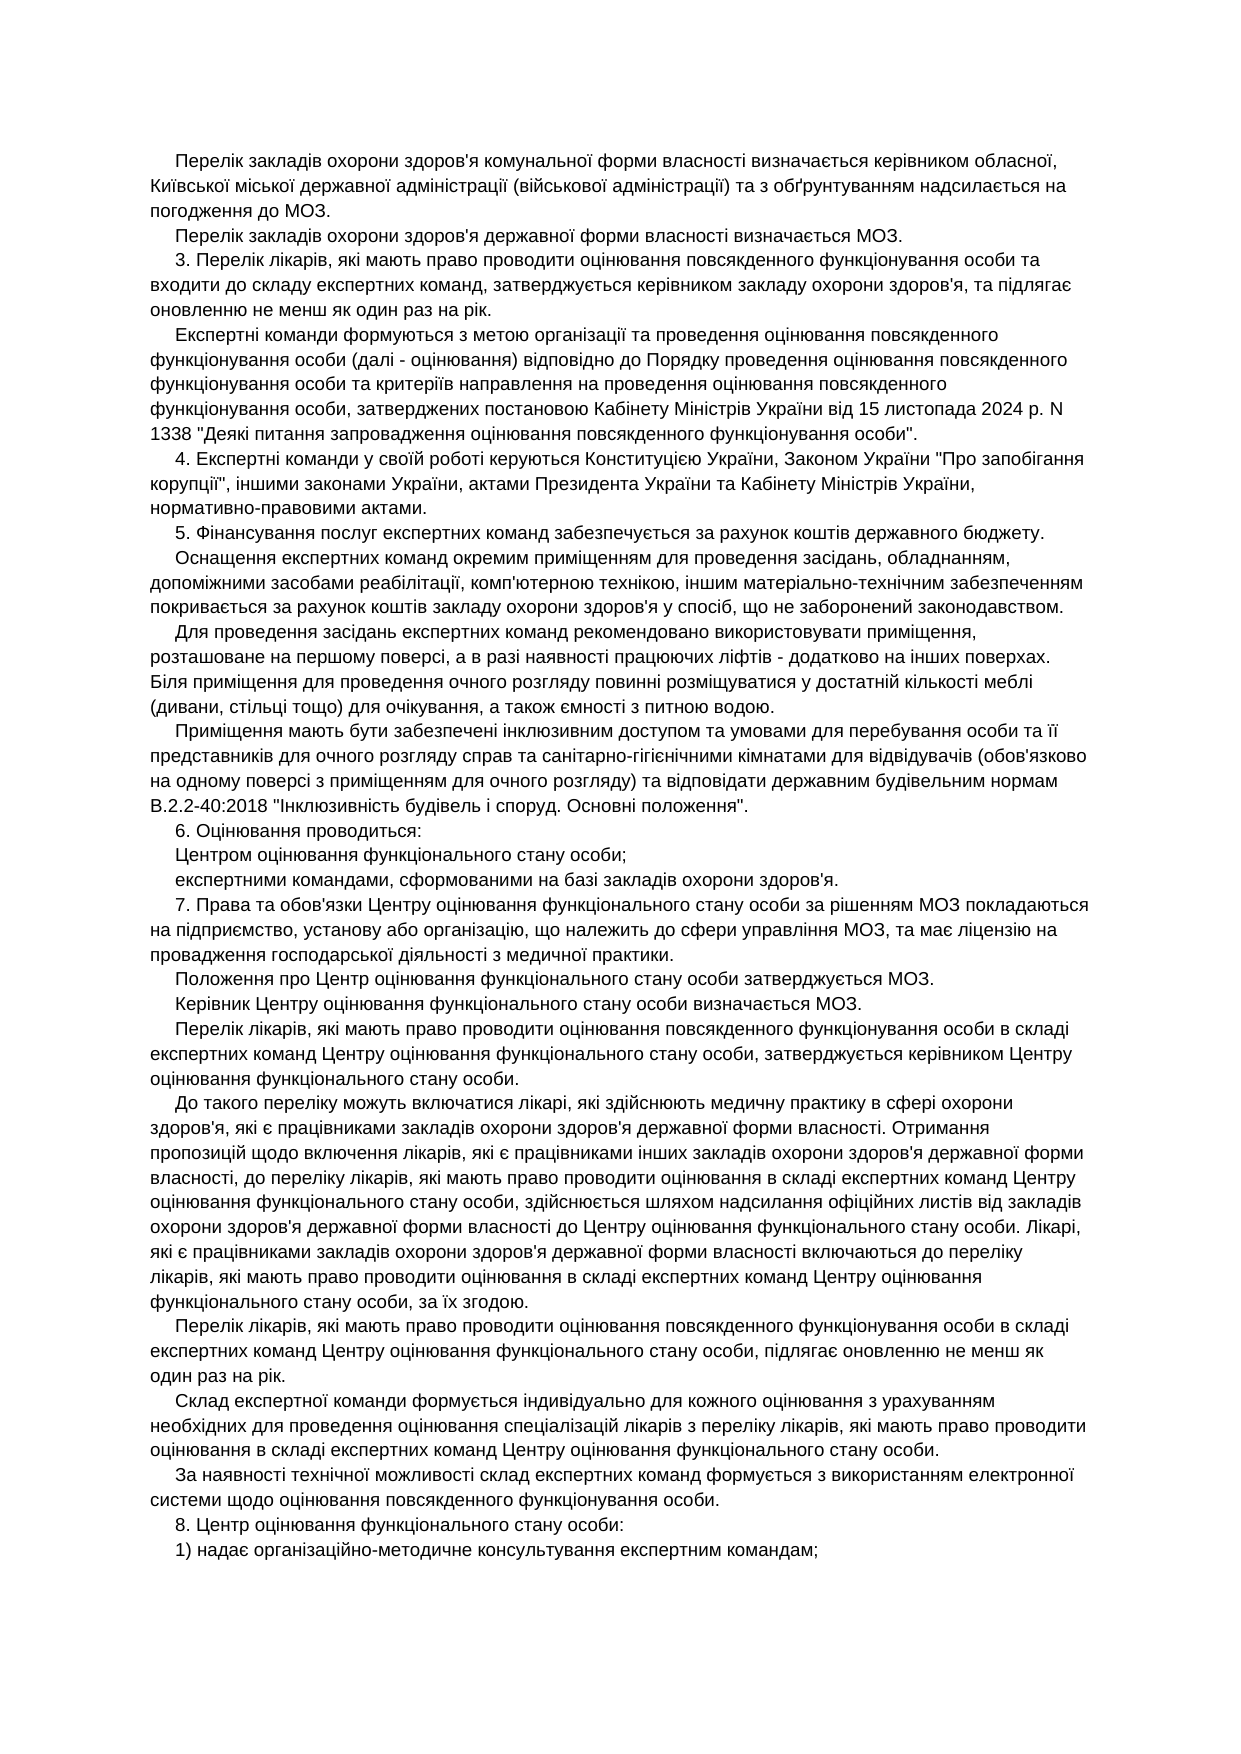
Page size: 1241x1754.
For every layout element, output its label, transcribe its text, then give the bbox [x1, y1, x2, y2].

text 7. Права та обов'язки Центру оцінювання функціонального стану особи за рішенням МОЗ покладаються на підприємство, установу або організацію, що належить до сфери управління МОЗ, та має ліцензію на провадження господарської діяльності з медичної практики. [150, 894, 1090, 965]
text 5. Фінансування послуг експертних команд забезпечується за рахунок коштів державного бюджету. [150, 522, 1090, 543]
text 3. Перелік лікарів, які мають право проводити оцінювання повсякденного функціонування особи та входити до складу експертних команд, затверджується керівником закладу охорони здоров'я, та підлягає оновленню не менш як один раз на рік. [150, 249, 1090, 320]
text Оснащення експертних команд окремим приміщенням для проведення засідань, обладнанням, допоміжними засобами реабілітації, комп'ютерною технікою, іншим матеріально-технічним забезпеченням покривається за рахунок коштів закладу охорони здоров'я у спосіб, що не заборонений законодавством. [150, 547, 1090, 618]
text Склад експертної команди формується індивідуально для кожного оцінювання з урахуванням необхідних для проведення оцінювання спеціалізацій лікарів з переліку лікарів, які мають право проводити оцінювання в складі експертних команд Центру оцінювання функціонального стану особи. [150, 1389, 1090, 1461]
text 6. Оцінювання проводиться: [150, 819, 1090, 841]
text Експертні команди формуються з метою організації та проведення оцінювання повсякденного функціонування особи (далі - оцінювання) відповідно до Порядку проведення оцінювання повсякденного функціонування особи та критеріїв направлення на проведення оцінювання повсякденного функціонування особи, затверджених постановою Кабінету Міністрів України від 15 листопада 2024 р. N 1338 "Деякі питання запровадження оцінювання повсякденного функціонування особи". [150, 323, 1090, 444]
text Для проведення засідань експертних команд рекомендовано використовувати приміщення, розташоване на першому поверсі, а в разі наявності працюючих ліфтів - додатково на інших поверхах. Біля приміщення для проведення очного розгляду повинні розміщуватися у достатній кількості меблі (дивани, стільці тощо) для очікування, а також ємності з питною водою. [150, 621, 1090, 717]
text Перелік закладів охорони здоров'я державної форми власності визначається МОЗ. [150, 224, 1090, 246]
text Керівник Центру оцінювання функціонального стану особи визначається МОЗ. [150, 993, 1090, 1014]
text 4. Експертні команди у своїй роботі керуються Конституцією України, Законом України "Про запобігання корупції", іншими законами України, актами Президента України та Кабінету Міністрів України, нормативно-правовими актами. [150, 447, 1090, 519]
text експертними командами, сформованими на базі закладів охорони здоров'я. [150, 869, 1090, 891]
text Положення про Центр оцінювання функціонального стану особи затверджується МОЗ. [150, 968, 1090, 990]
text Перелік лікарів, які мають право проводити оцінювання повсякденного функціонування особи в складі експертних команд Центру оцінювання функціонального стану особи, підлягає оновленню не менш як один раз на рік. [150, 1315, 1090, 1386]
text До такого переліку можуть включатися лікарі, які здійснюють медичну практику в сфері охорони здоров'я, які є працівниками закладів охорони здоров'я державної форми власності. Отримання пропозицій щодо включення лікарів, які є працівниками інших закладів охорони здоров'я державної форми власності, до переліку лікарів, які мають право проводити оцінювання в складі експертних команд Центру оцінювання функціонального стану особи, здійснюється шляхом надсилання офіційних листів від закладів охорони здоров'я державної форми власності до Центру оцінювання функціонального стану особи. Лікарі, які є працівниками закладів охорони здоров'я державної форми власності включаються до переліку лікарів, які мають право проводити оцінювання в складі експертних команд Центру оцінювання функціонального стану особи, за їх згодою. [150, 1092, 1090, 1312]
text Приміщення мають бути забезпечені інклюзивним доступом та умовами для перебування особи та її представників для очного розгляду справ та санітарно-гігієнічними кімнатами для відвідувачів (обов'язково на одному поверсі з приміщенням для очного розгляду) та відповідати державним будівельним нормам В.2.2-40:2018 "Інклюзивність будівель і споруд. Основні положення". [150, 720, 1090, 816]
text Перелік закладів охорони здоров'я комунальної форми власності визначається керівником обласної, Київської міської державної адміністрації (військової адміністрації) та з обґрунтуванням надсилається на погодження до МОЗ. [150, 150, 1090, 221]
text 8. Центр оцінювання функціонального стану особи: [150, 1513, 1090, 1535]
text За наявності технічної можливості склад експертних команд формується з використанням електронної системи щодо оцінювання повсякденного функціонування особи. [150, 1464, 1090, 1510]
text Перелік лікарів, які мають право проводити оцінювання повсякденного функціонування особи в складі експертних команд Центру оцінювання функціонального стану особи, затверджується керівником Центру оцінювання функціонального стану особи. [150, 1018, 1090, 1089]
text 1) надає організаційно-методичне консультування експертним командам; [150, 1538, 1090, 1560]
text Центром оцінювання функціонального стану особи; [150, 844, 1090, 866]
